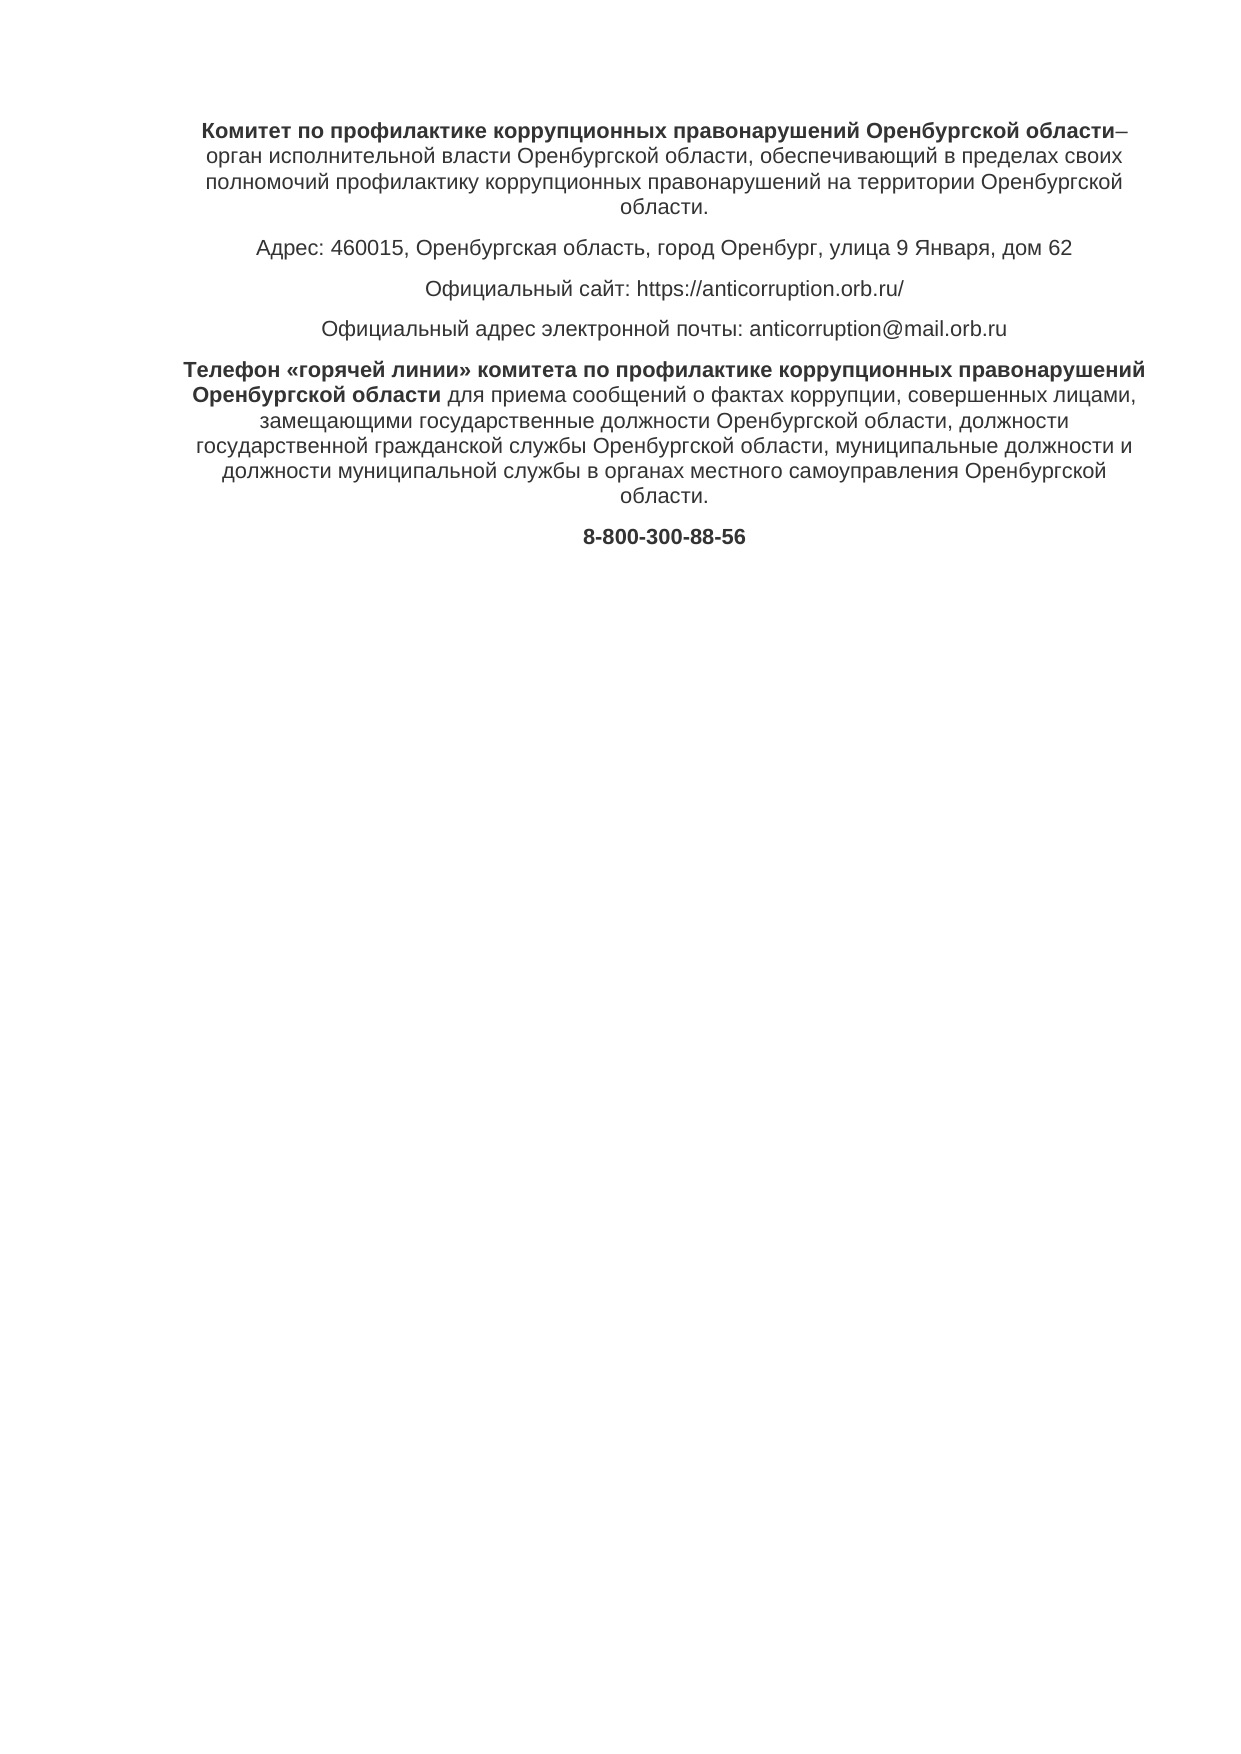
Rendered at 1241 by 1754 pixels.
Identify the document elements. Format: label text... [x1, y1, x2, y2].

text Официальный адрес электронной почты: anticorruption@mail.orb.ru [177, 316, 1152, 341]
text Официальный сайт: https://anticorruption.orb.ru/ [177, 275, 1152, 301]
text 8-800-300-88-56 [177, 524, 1152, 549]
text Телефон «горячей линии» комитета по профилактике коррупционных правонарушений Оренбургской области для приема сообщений о фактах коррупции, совершенных лицами, замещающими государственные должности Оренбургской области, должности государственной гражданской службы Оренбургской области, муниципальные должности и должности муниципальной службы в органах местного самоуправления Оренбургской области. [177, 357, 1152, 508]
text Адрес: 460015, Оренбургская область, город Оренбург, улица 9 Января, дом 62 [177, 234, 1152, 260]
text Комитет по профилактике коррупционных правонарушений Оренбургской области– орган исполнительной власти Оренбургской области, обеспечивающий в пределах своих полномочий профилактику коррупционных правонарушений на территории Оренбургской области. [177, 118, 1152, 219]
